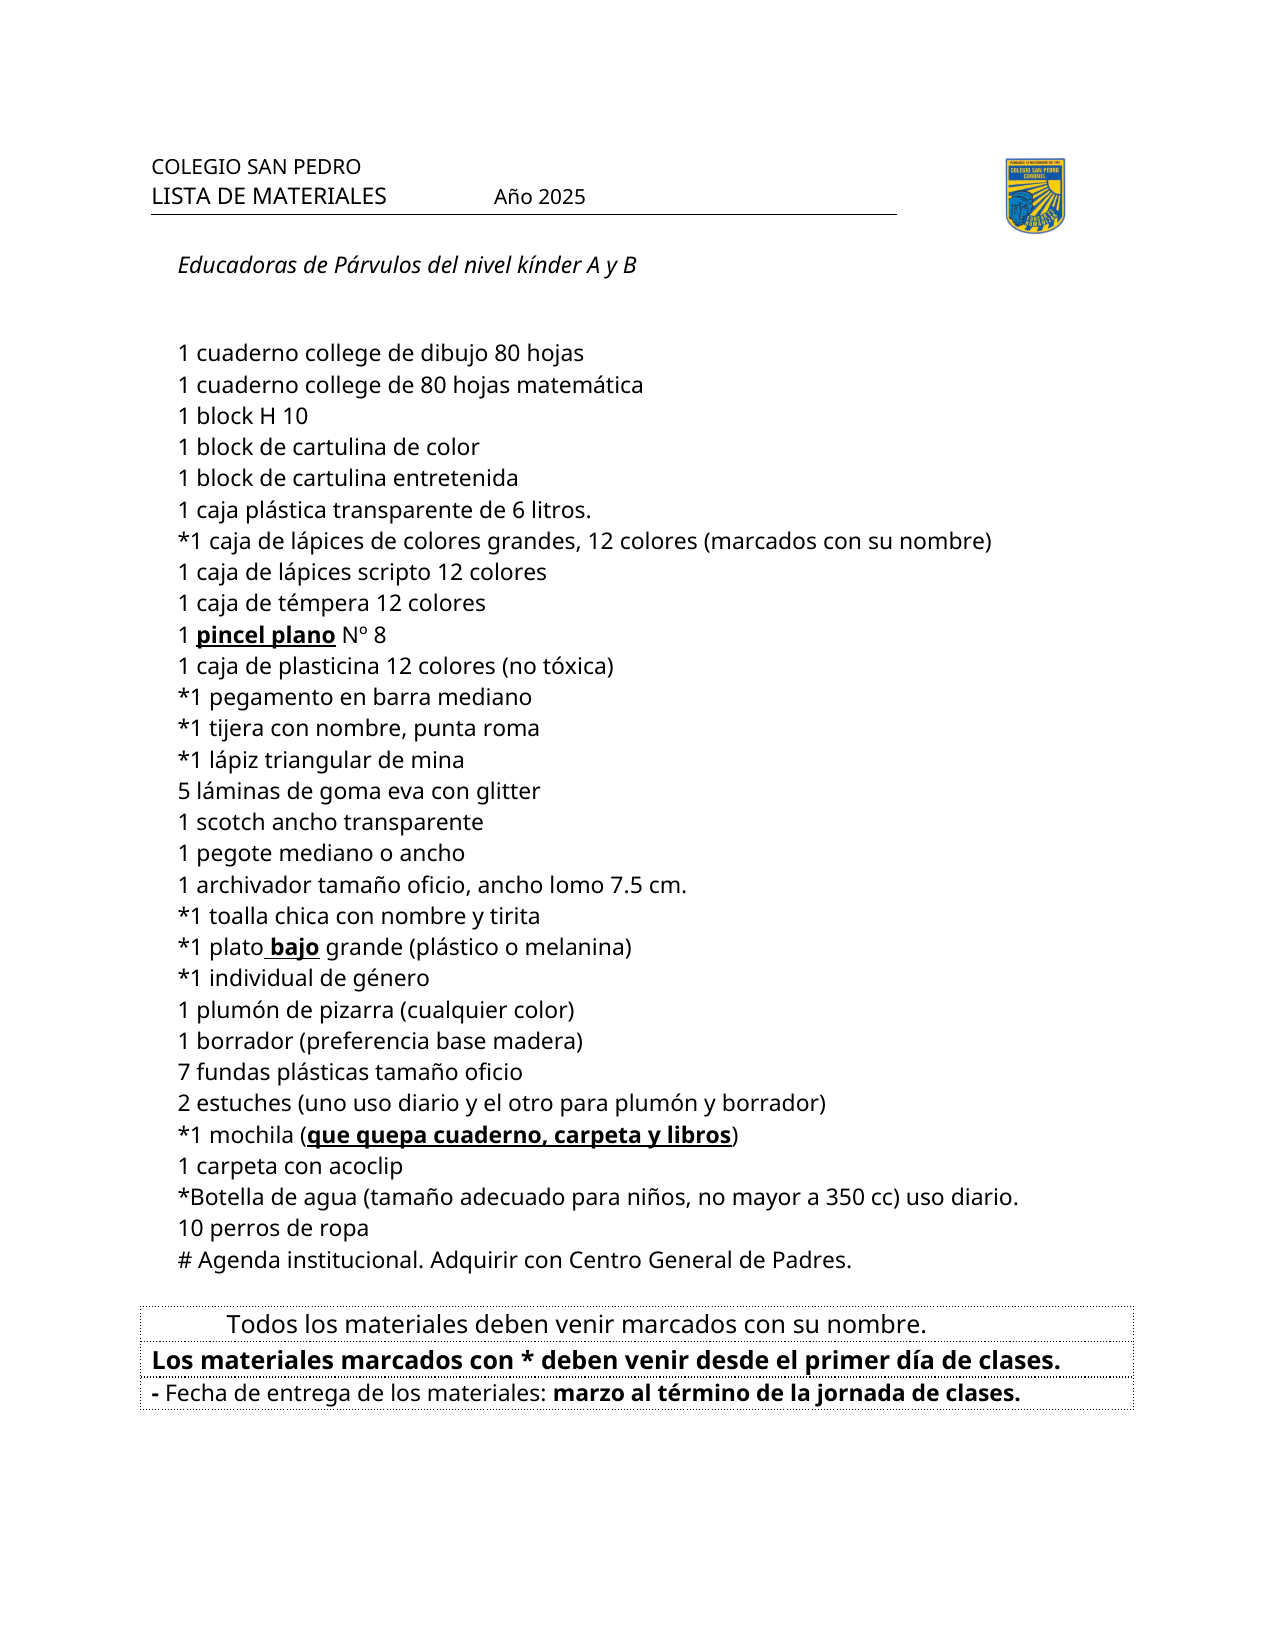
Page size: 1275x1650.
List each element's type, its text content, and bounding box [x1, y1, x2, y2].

table_cell - Fecha de entrega de los materiales: marzo al término de la jornada de clases. [140, 1376, 1134, 1409]
picture [1004, 157, 1067, 236]
text *1 caja de lápices de colores grandes, 12 colores (marcados con su nombre) [177, 525, 1098, 556]
text *1 pegamento en barra mediano [177, 681, 1098, 712]
table_header Todos los materiales deben venir marcados con su nombre. [140, 1306, 1134, 1341]
table_header [909, 152, 1152, 249]
text 1 plumón de pizarra (cualquier color) [177, 994, 1098, 1025]
text 7 fundas plásticas tamaño oficio [177, 1056, 1098, 1087]
text *1 toalla chica con nombre y tirita [177, 900, 1098, 931]
text 1 pincel plano Nº 8 [177, 619, 1098, 650]
text *1 lápiz triangular de mina [177, 744, 1098, 775]
text 2 estuches (uno uso diario y el otro para plumón y borrador) [177, 1087, 1098, 1119]
table_cell Los materiales marcados con * deben venir desde el primer día de clases. [140, 1341, 1134, 1376]
text *1 plato bajo grande (plástico o melanina) [177, 931, 1098, 962]
text 1 scotch ancho transparente [177, 806, 1098, 837]
text Educadoras de Párvulos del nivel kínder A y B [177, 249, 1098, 280]
text 1 block de cartulina entretenida [177, 462, 1098, 494]
text 1 block H 10 [177, 400, 1098, 431]
text *1 individual de género [177, 962, 1098, 994]
text 1 carpeta con acoclip [177, 1150, 1098, 1181]
text 1 borrador (preferencia base madera) [177, 1025, 1098, 1056]
text 5 láminas de goma eva con glitter [177, 775, 1098, 806]
table_header COLEGIO SAN PEDRO LISTA DE MATERIALES Año 2025 [140, 152, 908, 249]
text # Agenda institucional. Adquirir con Centro General de Padres. [177, 1244, 1098, 1275]
text 1 pegote mediano o ancho [177, 837, 1098, 869]
text 1 caja de lápices scripto 12 colores [177, 556, 1098, 587]
text 1 caja de témpera 12 colores [177, 587, 1098, 619]
text 10 perros de ropa [177, 1212, 1098, 1244]
text 1 caja de plasticina 12 colores (no tóxica) [177, 650, 1098, 681]
text 1 archivador tamaño oficio, ancho lomo 7.5 cm. [177, 869, 1098, 900]
text 1 block de cartulina de color [177, 431, 1098, 462]
text 1 caja plástica transparente de 6 litros. [177, 494, 1098, 525]
text 1 cuaderno college de dibujo 80 hojas [177, 337, 1098, 369]
text 1 cuaderno college de 80 hojas matemática [177, 369, 1098, 400]
text *Botella de agua (tamaño adecuado para niños, no mayor a 350 cc) uso diario. [177, 1181, 1098, 1212]
text *1 tijera con nombre, punta roma [177, 712, 1098, 744]
text *1 mochila (que quepa cuaderno, carpeta y libros) [177, 1119, 1098, 1150]
